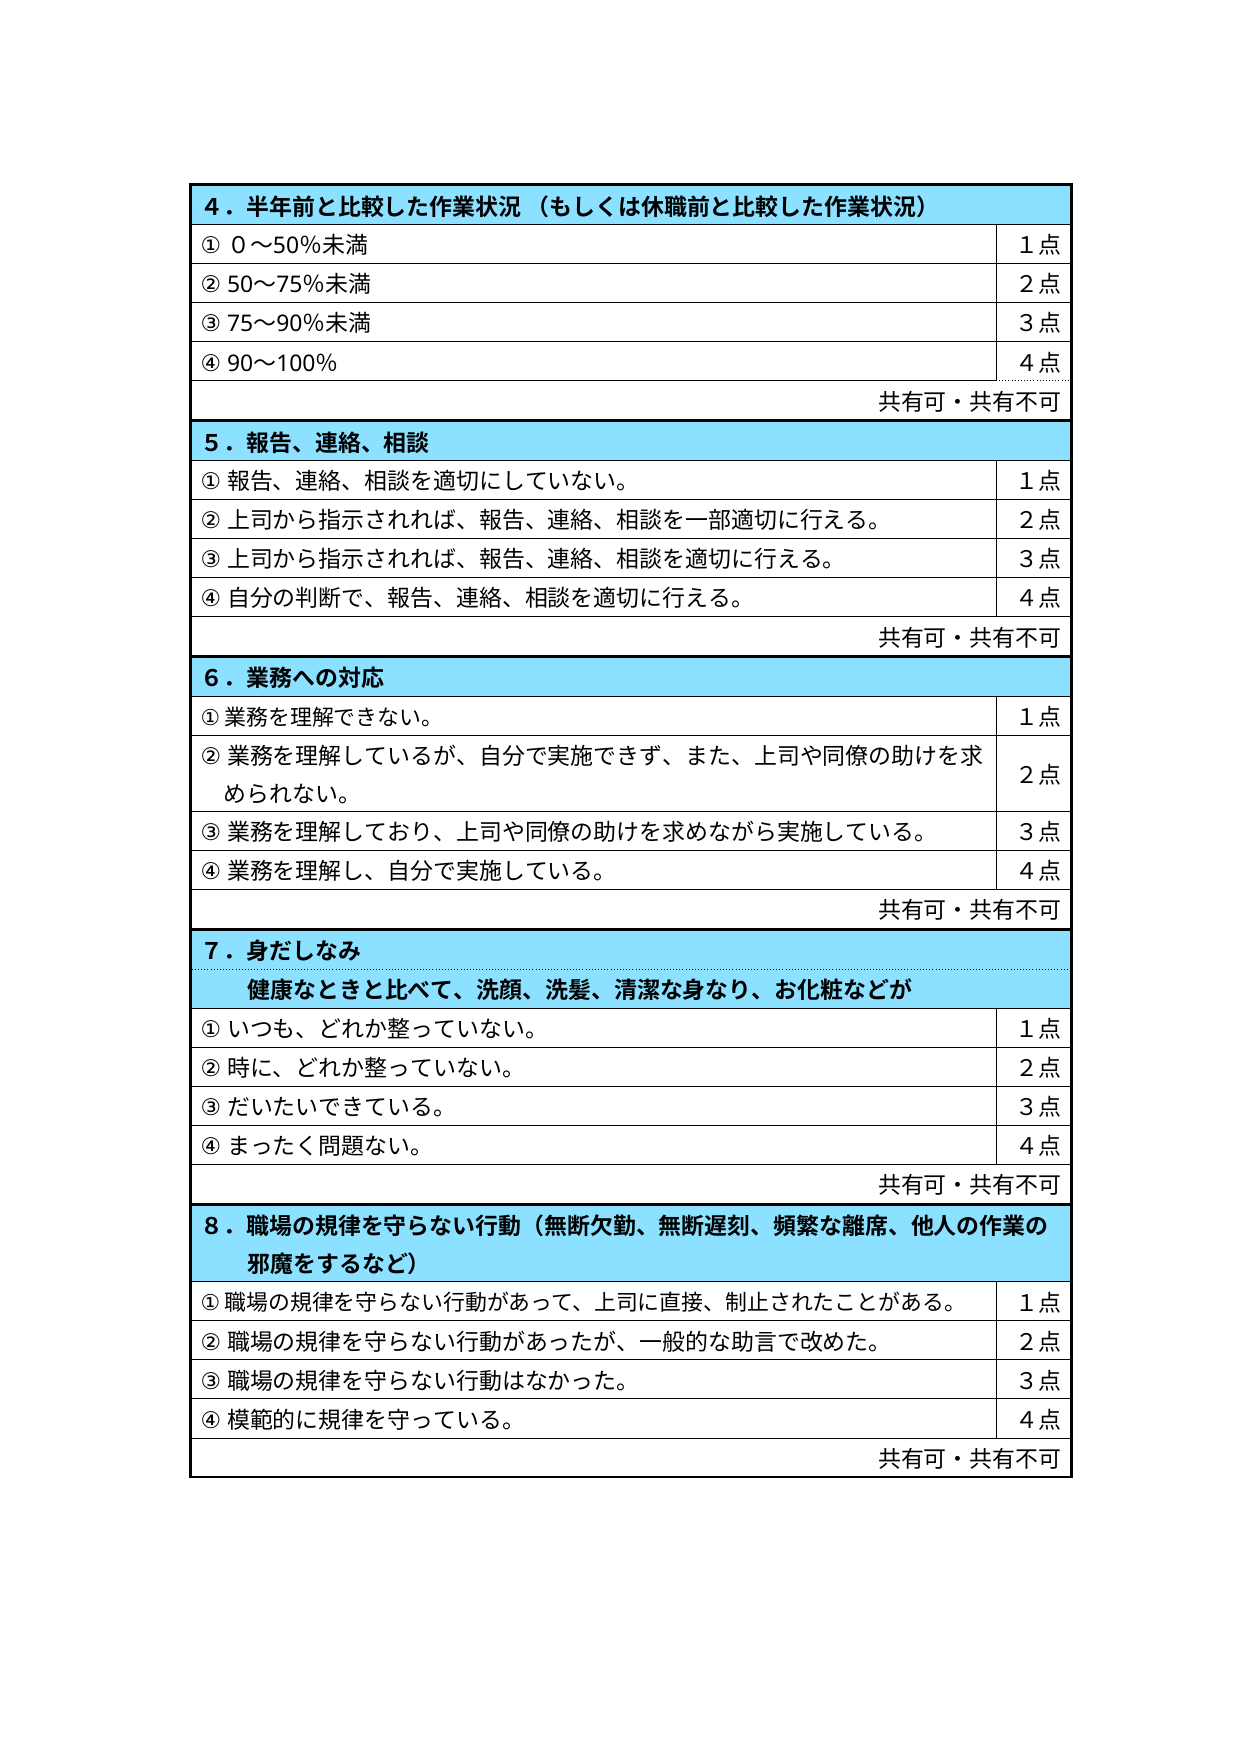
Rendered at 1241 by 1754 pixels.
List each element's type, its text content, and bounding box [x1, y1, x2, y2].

table_cell ① 報告、連絡、相談を適切にしていない。 [192, 461, 996, 499]
table_cell ３点 [997, 1360, 1070, 1398]
table_cell ② 50～75％未満 [192, 264, 996, 302]
table_cell ４点 [997, 342, 1070, 380]
table_cell ①業務を理解できない。 [192, 697, 996, 735]
table_cell 健康なときと比べて、洗顔、洗髪、清潔な身なり、お化粧などが [192, 969, 996, 1008]
table_cell ② 上司から指示されれば、報告、連絡、相談を一部適切に行える。 [192, 500, 996, 538]
table_cell ４点 [997, 578, 1070, 616]
table_cell ２点 [997, 1321, 1070, 1359]
table_cell 共有可・共有不可 [192, 1165, 1070, 1203]
table_cell ３点 [997, 539, 1070, 577]
table_cell ④ 業務を理解し、自分で実施している。 [192, 851, 996, 889]
table_cell １点 [997, 1282, 1070, 1320]
table_cell １点 [997, 697, 1070, 735]
table_cell ④ 90～100％ [192, 342, 996, 380]
table_cell ２点 [997, 264, 1070, 302]
table_cell 共有可・共有不可 [192, 617, 1070, 655]
table_cell ４点 [997, 1126, 1070, 1164]
table_cell ④ 自分の判断で、報告、連絡、相談を適切に行える。 [192, 578, 996, 616]
table_cell ２点 [997, 1048, 1070, 1086]
table_cell ① いつも、どれか整っていない。 [192, 1009, 996, 1047]
table_cell ③ 職場の規律を守らない行動はなかった。 [192, 1360, 996, 1398]
table_cell [996, 422, 1070, 460]
table_cell １点 [997, 461, 1070, 499]
table_cell ④ まったく問題ない。 [192, 1126, 996, 1164]
table_cell 共有可・共有不可 [192, 1439, 1070, 1476]
table_cell [996, 931, 1070, 969]
table_cell ④ 模範的に規律を守っている。 [192, 1399, 996, 1437]
table_cell ３点 [997, 1087, 1070, 1125]
table_cell 共有可・共有不可 [192, 890, 1070, 928]
table_cell ２点 [997, 736, 1070, 811]
table_cell ② 職場の規律を守らない行動があったが、一般的な助言で改めた。 [192, 1321, 996, 1359]
table_cell ①職場の規律を守らない行動があって、上司に直接、制止されたことがある。 [192, 1282, 996, 1320]
table_cell ① ０～50％未満 [192, 225, 996, 263]
table_cell ③ 上司から指示されれば、報告、連絡、相談を適切に行える。 [192, 539, 996, 577]
table_cell [996, 969, 1070, 1008]
table_cell ４点 [997, 1399, 1070, 1437]
table_header [996, 186, 1070, 224]
table_cell ７．身だしなみ [192, 931, 996, 969]
table_cell ③ だいたいできている。 [192, 1087, 996, 1125]
table_cell ８．職場の規律を守らない行動（無断欠勤、無断遅刻、頻繁な離席、他人の作業の邪魔をするなど） [192, 1206, 1070, 1281]
table_cell ２点 [997, 500, 1070, 538]
table_header ４．半年前と比較した作業状況 （もしくは休職前と比較した作業状況） [192, 186, 996, 224]
table_cell １点 [997, 1009, 1070, 1047]
table_cell ③ 業務を理解しており、上司や同僚の助けを求めながら実施している。 [192, 812, 996, 850]
table_cell ４点 [997, 851, 1070, 889]
table_cell ③ 75～90％未満 [192, 303, 996, 341]
table_cell ３点 [997, 812, 1070, 850]
table_cell ５．報告、連絡、相談 [192, 422, 996, 460]
table_cell ３点 [997, 303, 1070, 341]
table_cell ② 業務を理解しているが、自分で実施できず、また、上司や同僚の助けを求められない。 [192, 736, 996, 811]
table_cell ６．業務への対応 [192, 658, 996, 696]
table_cell [996, 658, 1070, 696]
table_cell 共有可・共有不可 [192, 380, 1070, 419]
table_cell ② 時に、どれか整っていない。 [192, 1048, 996, 1086]
table_cell １点 [997, 225, 1070, 263]
